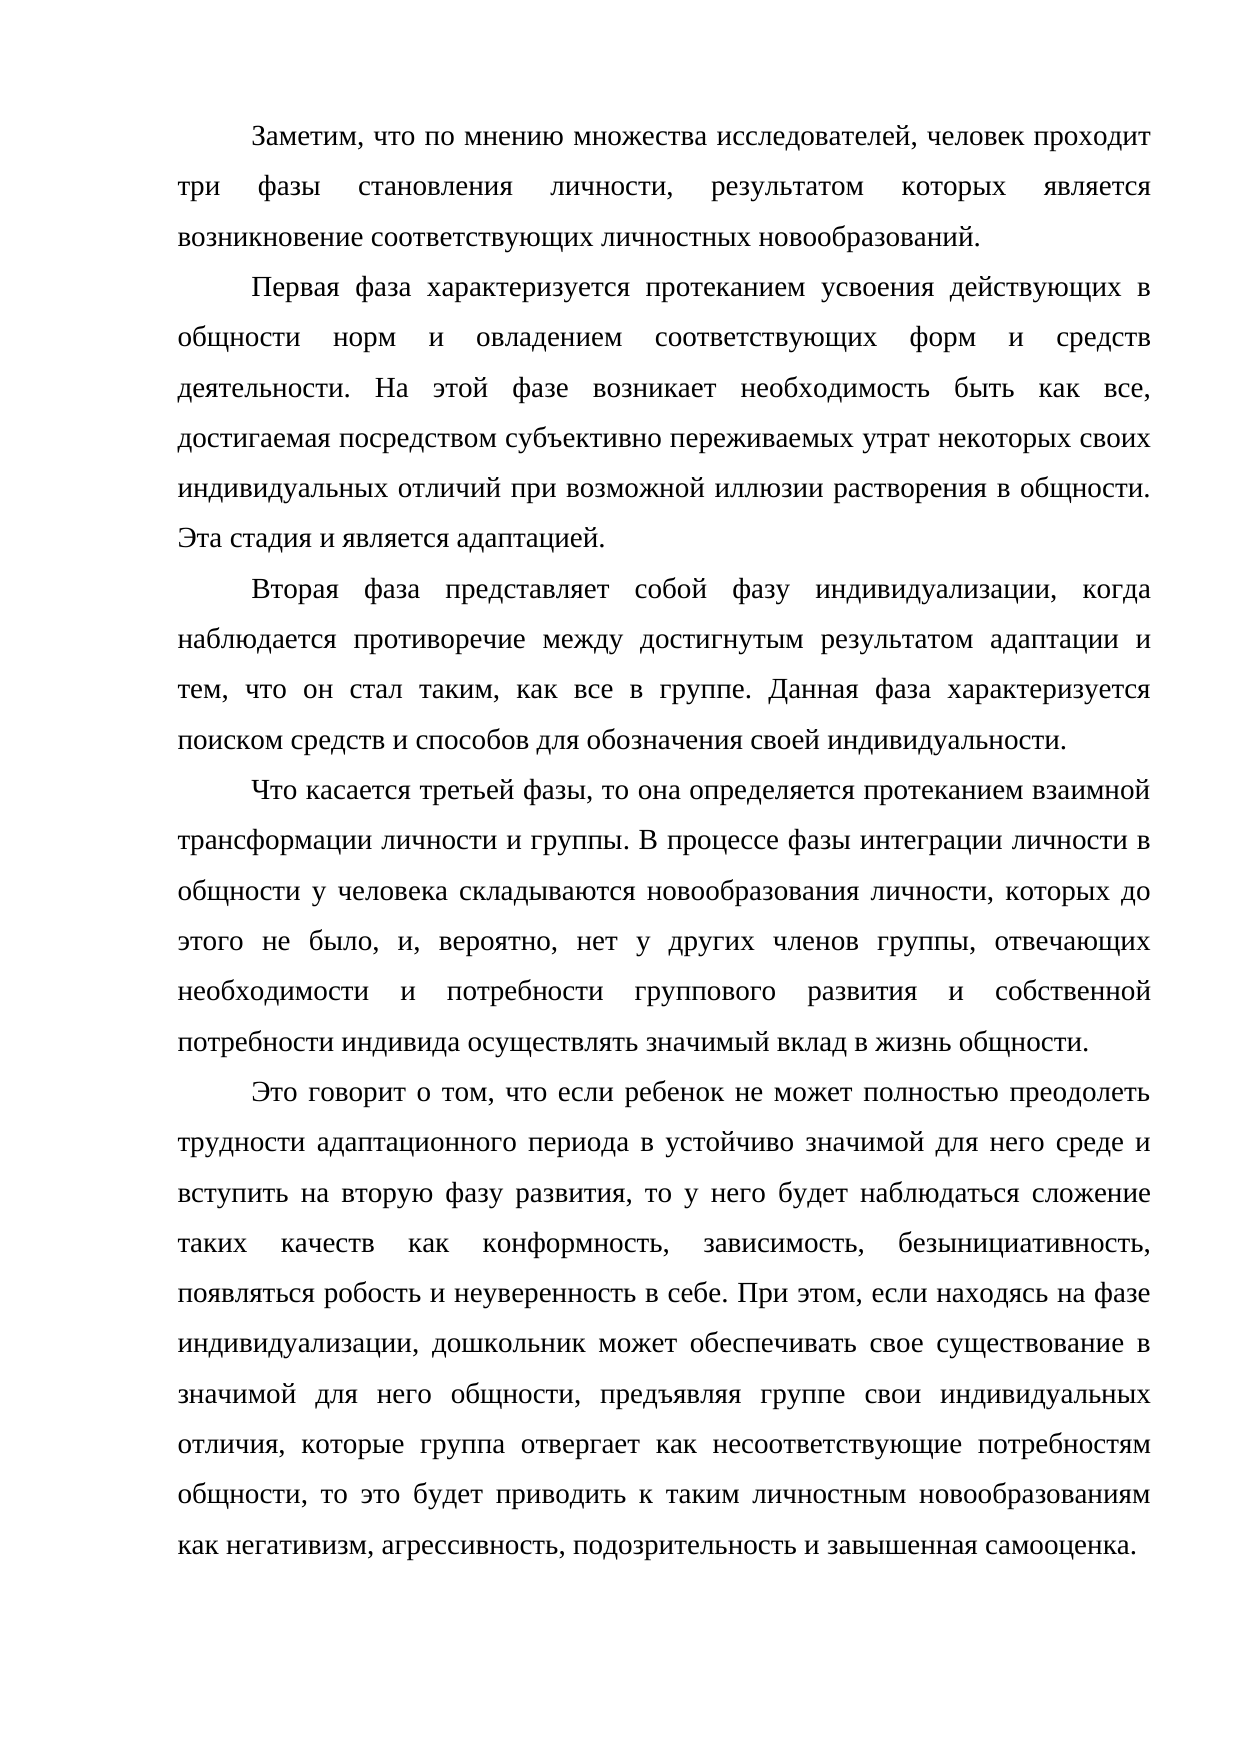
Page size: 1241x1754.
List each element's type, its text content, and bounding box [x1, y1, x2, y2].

text Первая фаза характеризуется протеканием усвоения действующих в общности норм и овладением соответствующих форм и средств деятельности. На этой фазе возникает необходимость быть как все, достигаемая посредством субъективно переживаемых утрат некоторых своих индивидуальных отличий при возможной иллюзии растворения в общности. Эта стадия и является адаптацией. [177, 269, 1152, 554]
text Что касается третьей фазы, то она определяется протеканием взаимной трансформации личности и группы. В процессе фазы интеграции личности в общности у человека складываются новообразования личности, которых до этого не было, и, вероятно, нет у других членов группы, отвечающих необходимости и потребности группового развития и собственной потребности индивида осуществлять значимый вклад в жизнь общности. [177, 772, 1152, 1057]
text Заметим, что по мнению множества исследователей, человек проходит три фазы становления личности, результатом которых является возникновение соответствующих личностных новообразований. [177, 118, 1152, 252]
text Вторая фаза представляет собой фазу индивидуализации, когда наблюдается противоречие между достигнутым результатом адаптации и тем, что он стал таким, как все в группе. Данная фаза характеризуется поиском средств и способов для обозначения своей индивидуальности. [177, 571, 1152, 755]
text Это говорит о том, что если ребенок не может полностью преодолеть трудности адаптационного периода в устойчиво значимой для него среде и вступить на вторую фазу развития, то у него будет наблюдаться сложение таких качеств как конформность, зависимость, безынициативность, появляться робость и неуверенность в себе. При этом, если находясь на фазе индивидуализации, дошкольник может обеспечивать свое существование в значимой для него общности, предъявляя группе свои индивидуальных отличия, которые группа отвергает как несоответствующие потребностям общности, то это будет приводить к таким личностным новообразованиям как негативизм, агрессивность, подозрительность и завышенная самооценка. [177, 1074, 1152, 1560]
